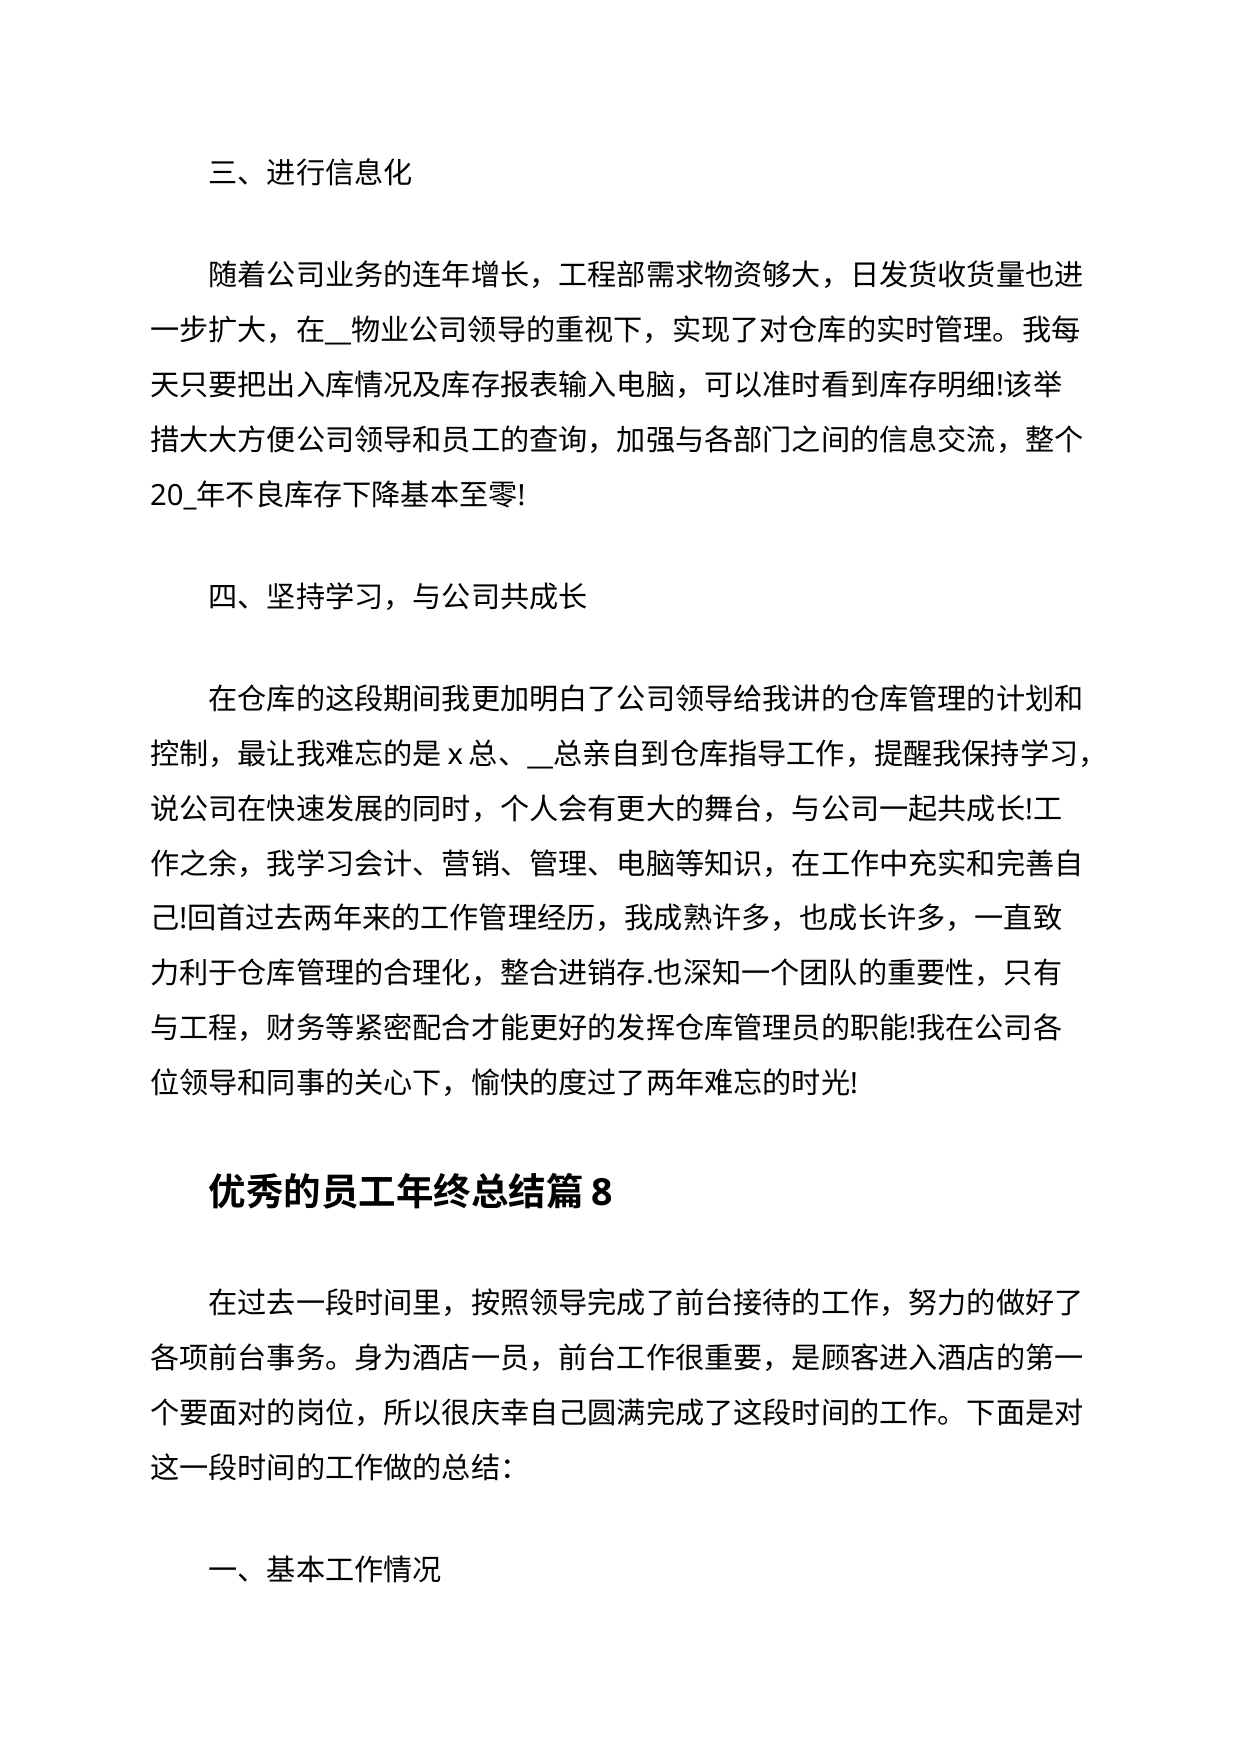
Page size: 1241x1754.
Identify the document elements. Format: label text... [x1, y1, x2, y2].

text 在过去一段时间里，按照领导完成了前台接待的工作，努力的做好了各项前台事务。身为酒店一员，前台工作很重要，是顾客进入酒店的第一个要面对的岗位，所以很庆幸自己圆满完成了这段时间的工作。下面是对这一段时间的工作做的总结： [150, 1280, 1090, 1487]
text 优秀的员工年终总结篇8 [150, 1162, 1090, 1217]
text 随着公司业务的连年增长，工程部需求物资够大，日发货收货量也进一步扩大，在__物业公司领导的重视下，实现了对仓库的实时管理。我每天只要把出入库情况及库存报表输入电脑，可以准时看到库存明细!该举措大大方便公司领导和员工的查询，加强与各部门之间的信息交流，整个20_年不良库存下降基本至零! [150, 252, 1090, 514]
text 三、进行信息化 [150, 150, 1090, 192]
text 一、基本工作情况 [150, 1546, 1090, 1588]
text 在仓库的这段期间我更加明白了公司领导给我讲的仓库管理的计划和控制，最让我难忘的是x总、__总亲自到仓库指导工作，提醒我保持学习，说公司在快速发展的同时，个人会有更大的舞台，与公司一起共成长!工作之余，我学习会计、营销、管理、电脑等知识，在工作中充实和完善自己!回首过去两年来的工作管理经历，我成熟许多，也成长许多，一直致力利于仓库管理的合理化，整合进销存.也深知一个团队的重要性，只有与工程，财务等紧密配合才能更好的发挥仓库管理员的职能!我在公司各位领导和同事的关心下，愉快的度过了两年难忘的时光! [150, 675, 1090, 1102]
text 四、坚持学习，与公司共成长 [150, 573, 1090, 616]
